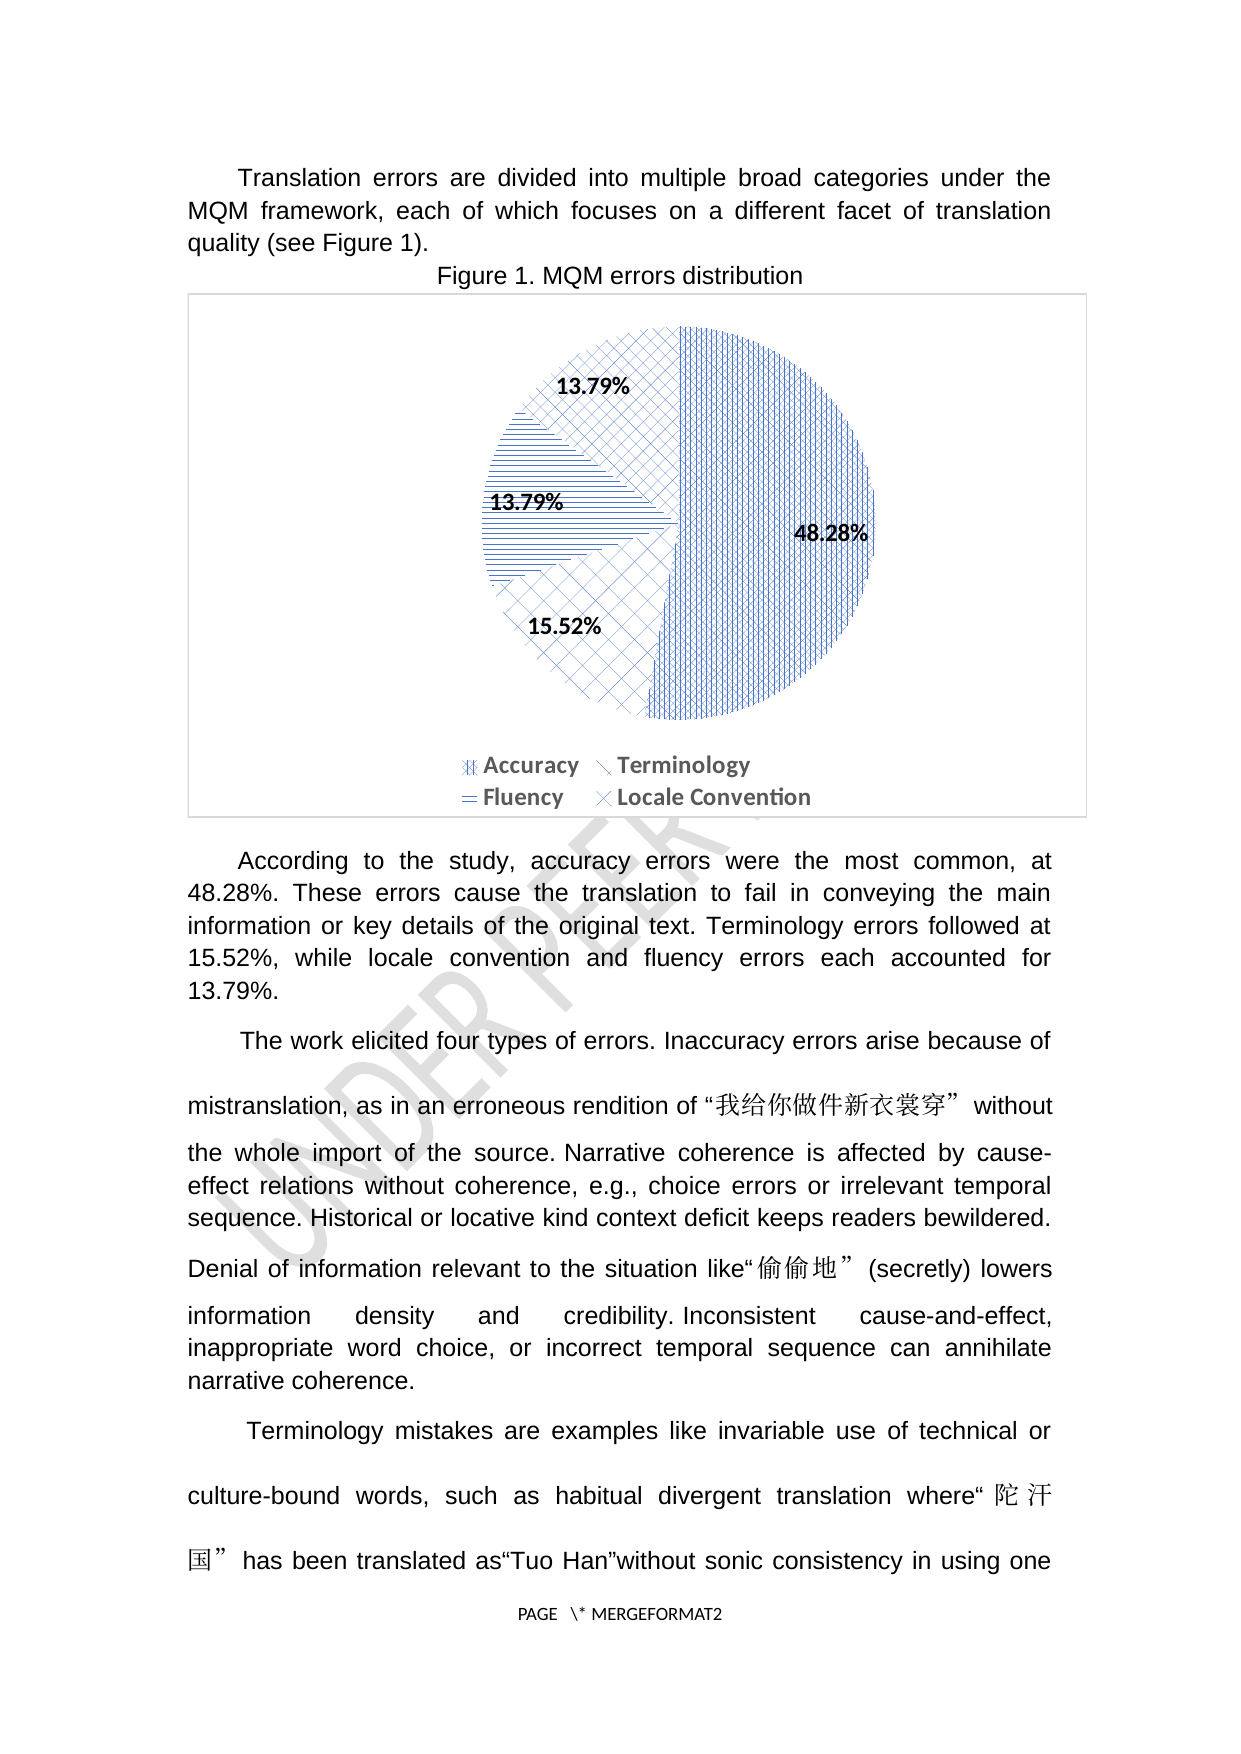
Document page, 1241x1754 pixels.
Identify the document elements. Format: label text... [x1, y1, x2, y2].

text Figure 1. MQM errors distribution [187, 259, 1053, 291]
text Translation errors are divided into multiple broad categories under the MQM framework, each of which focuses on a different facet of translation quality (see Figure 1). [187, 161, 1053, 259]
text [187, 818, 1053, 1591]
